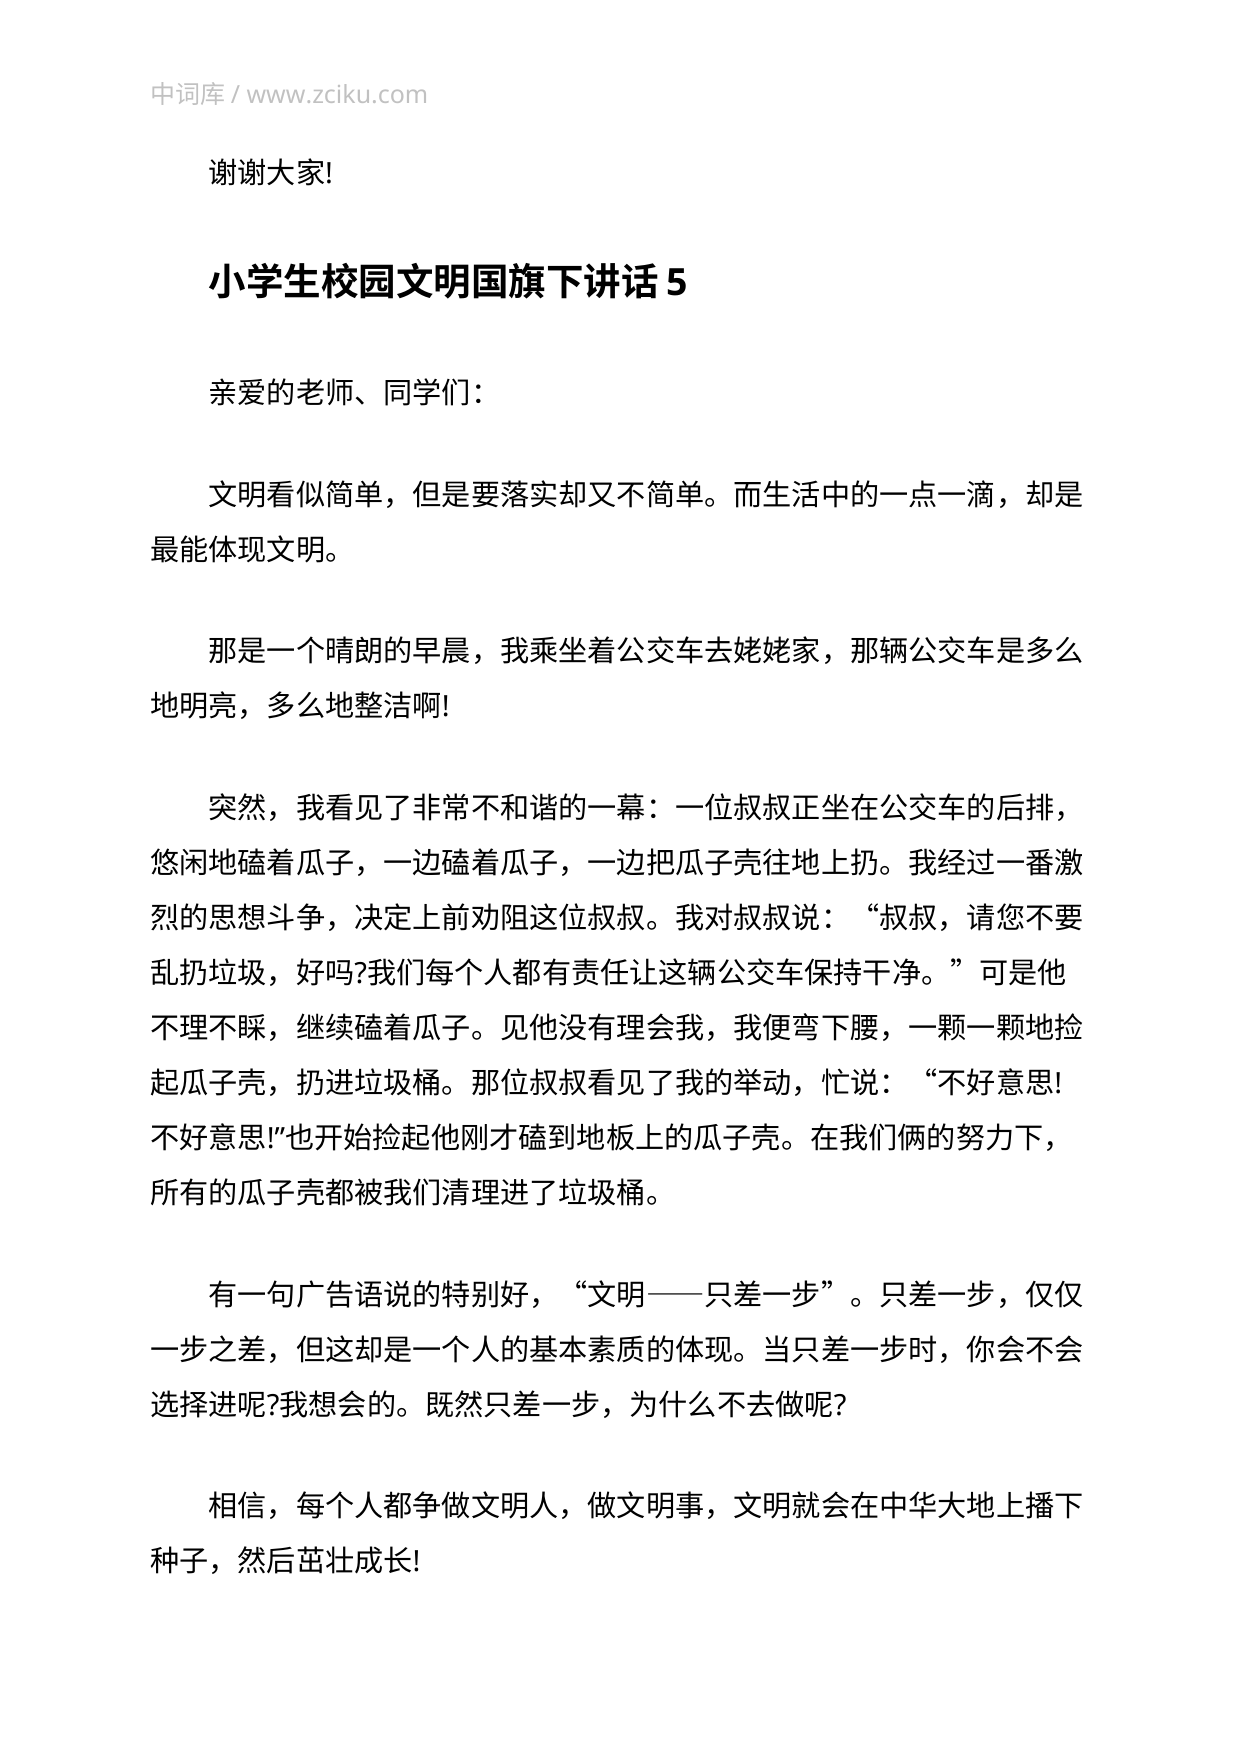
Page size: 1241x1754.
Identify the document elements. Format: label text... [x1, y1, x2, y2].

text 亲爱的老师、同学们： [150, 369, 1090, 412]
text 相信，每个人都争做文明人，做文明事，文明就会在中华大地上播下种子，然后茁壮成长! [150, 1483, 1090, 1580]
text 有一句广告语说的特别好，“文明——只差一步”。只差一步，仅仅一步之差，但这却是一个人的基本素质的体现。当只差一步时，你会不会选择进呢?我想会的。既然只差一步，为什么不去做呢? [150, 1271, 1090, 1423]
text 谢谢大家! [150, 150, 1090, 192]
text 文明看似简单，但是要落实却又不简单。而生活中的一点一滴，却是最能体现文明。 [150, 471, 1090, 568]
text 突然，我看见了非常不和谐的一幕：一位叔叔正坐在公交车的后排，悠闲地磕着瓜子，一边磕着瓜子，一边把瓜子壳往地上扔。我经过一番激烈的思想斗争，决定上前劝阻这位叔叔。我对叔叔说：“叔叔，请您不要乱扔垃圾，好吗?我们每个人都有责任让这辆公交车保持干净。”可是他不理不睬，继续磕着瓜子。见他没有理会我，我便弯下腰，一颗一颗地捡起瓜子壳，扔进垃圾桶。那位叔叔看见了我的举动，忙说：“不好意思!不好意思!”也开始捡起他刚才磕到地板上的瓜子壳。在我们俩的努力下，所有的瓜子壳都被我们清理进了垃圾桶。 [150, 785, 1090, 1212]
text 那是一个晴朗的早晨，我乘坐着公交车去姥姥家，那辆公交车是多么地明亮，多么地整洁啊! [150, 628, 1090, 725]
text 小学生校园文明国旗下讲话5 [150, 252, 1090, 306]
